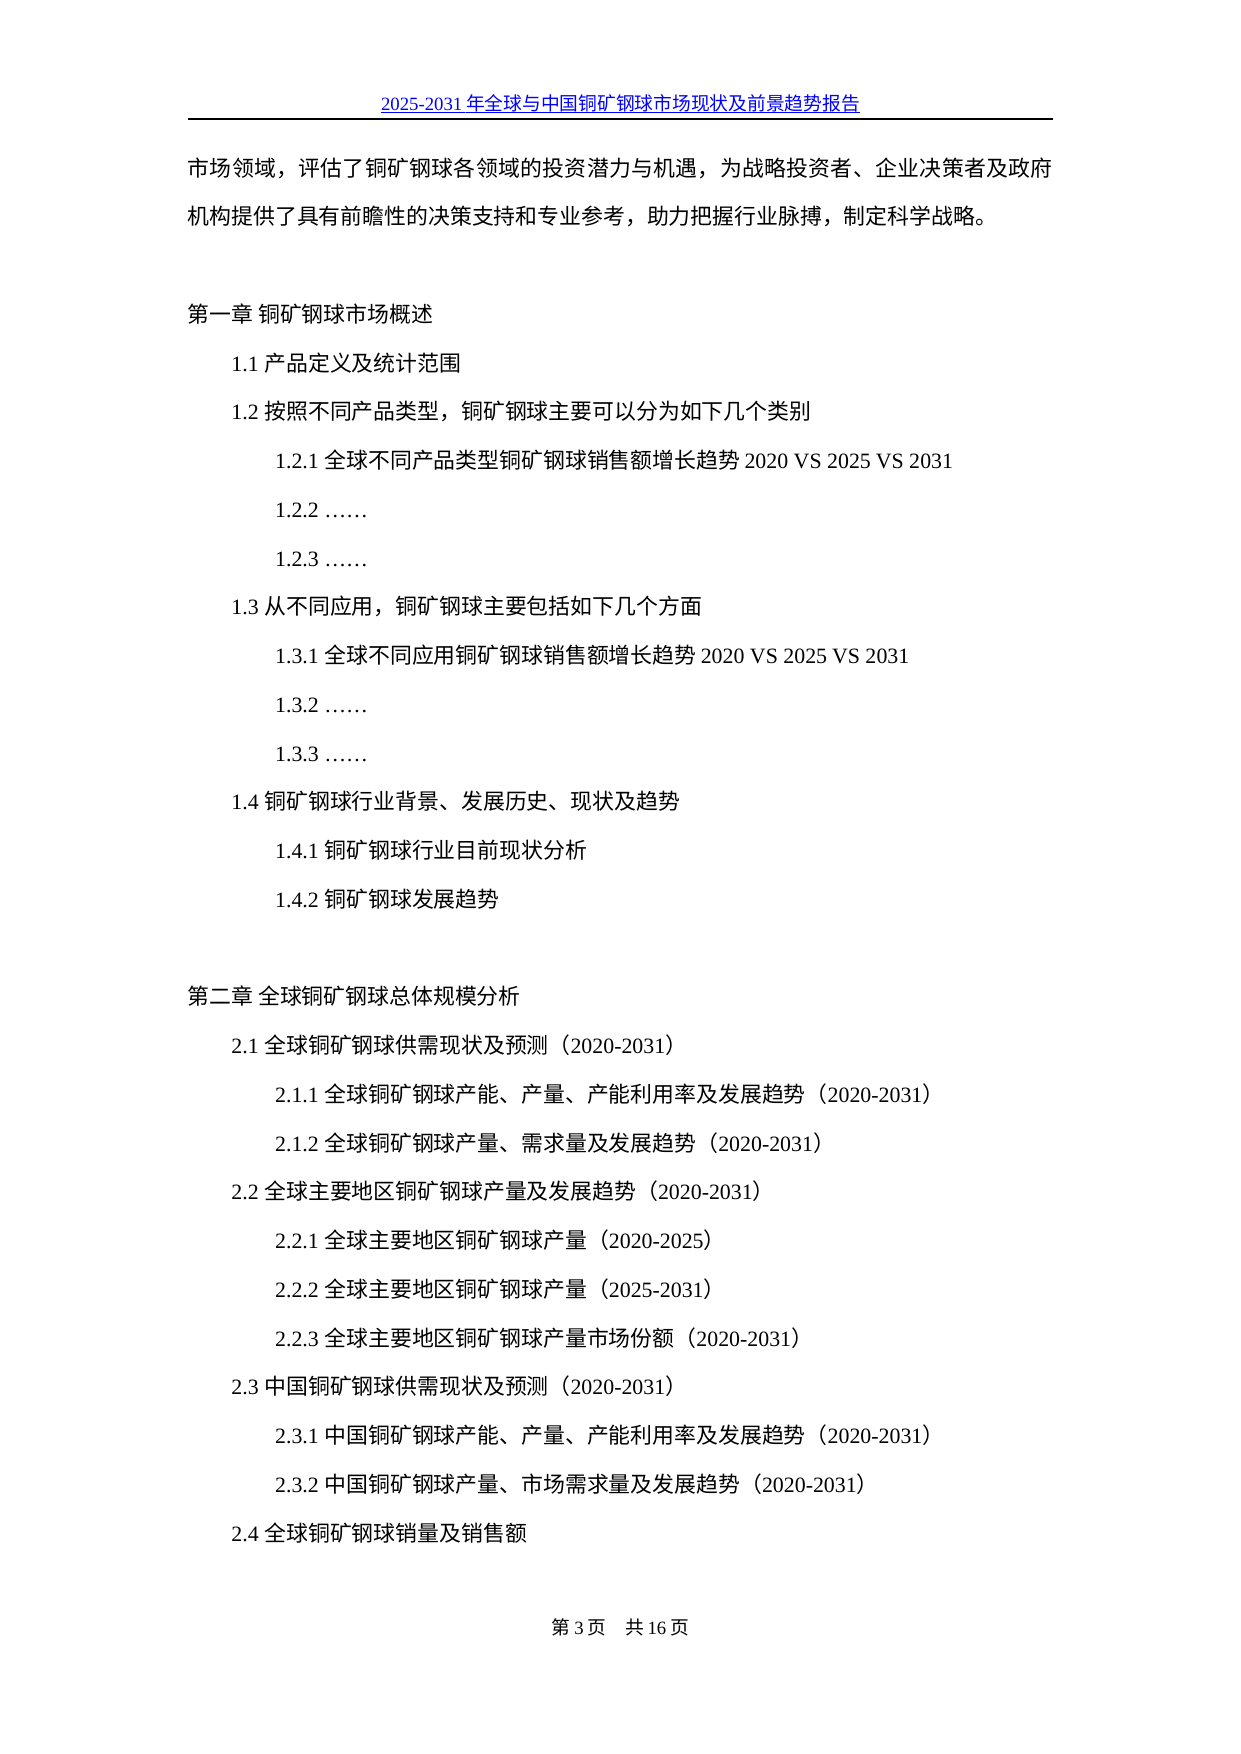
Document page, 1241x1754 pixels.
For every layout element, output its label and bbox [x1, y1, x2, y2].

text [187, 150, 1053, 1548]
